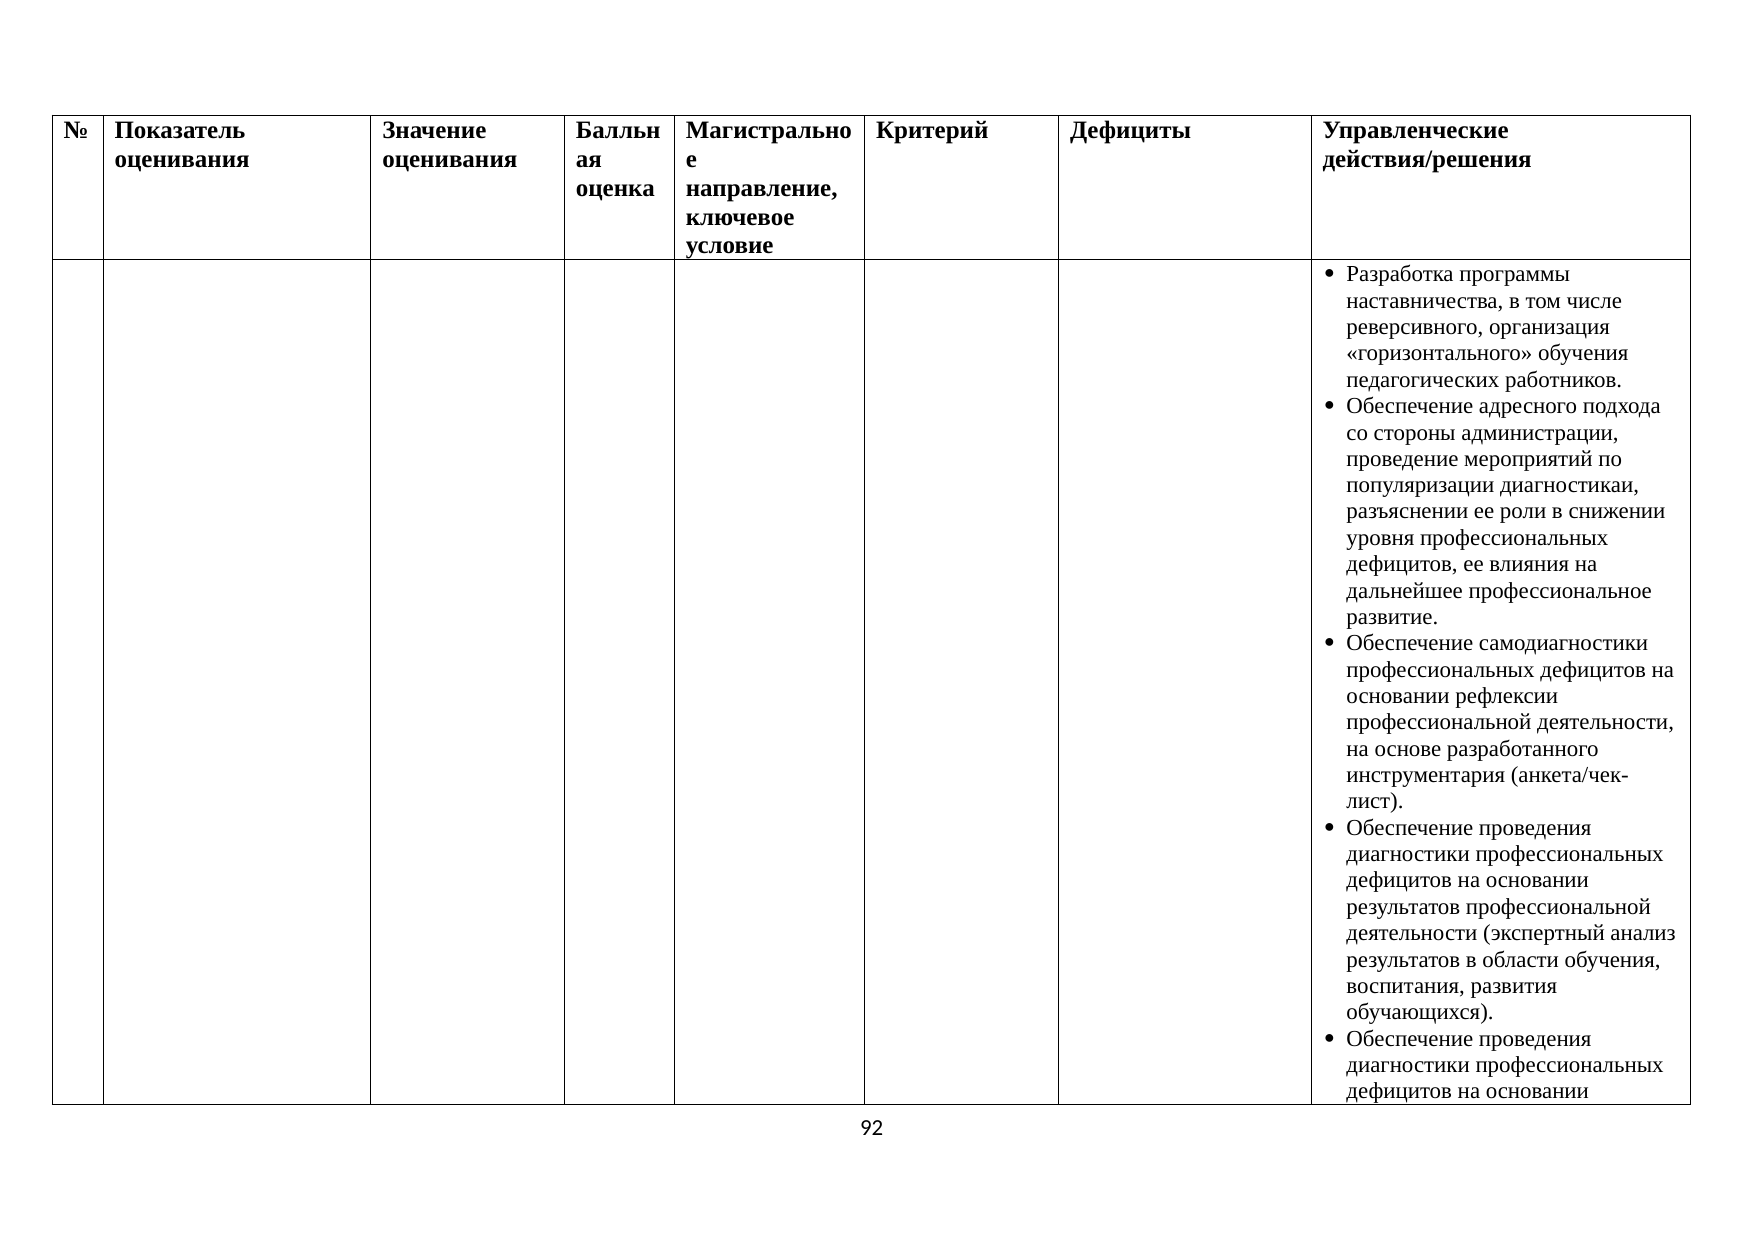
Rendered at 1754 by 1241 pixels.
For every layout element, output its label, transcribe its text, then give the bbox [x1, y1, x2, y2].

table_header Управленческие действия/решения [1312, 116, 1690, 259]
table_cell 1 [565, 260, 674, 1104]
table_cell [104, 260, 370, 1104]
table_header Дефициты [1059, 116, 1311, 259]
table_cell 77 [53, 260, 103, 1104]
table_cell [371, 260, 564, 1104]
table_header Балльная оценка [565, 116, 674, 259]
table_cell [1059, 260, 1311, 1104]
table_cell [675, 260, 864, 1104]
table_header Показатель оценивания [104, 116, 370, 259]
table_header Значение оценивания [371, 116, 564, 259]
table_header № [53, 116, 103, 259]
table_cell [865, 260, 1058, 1104]
table_header Критерий [865, 116, 1058, 259]
table_header Магистральное направление, ключевое условие [675, 116, 864, 259]
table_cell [1312, 260, 1690, 1104]
